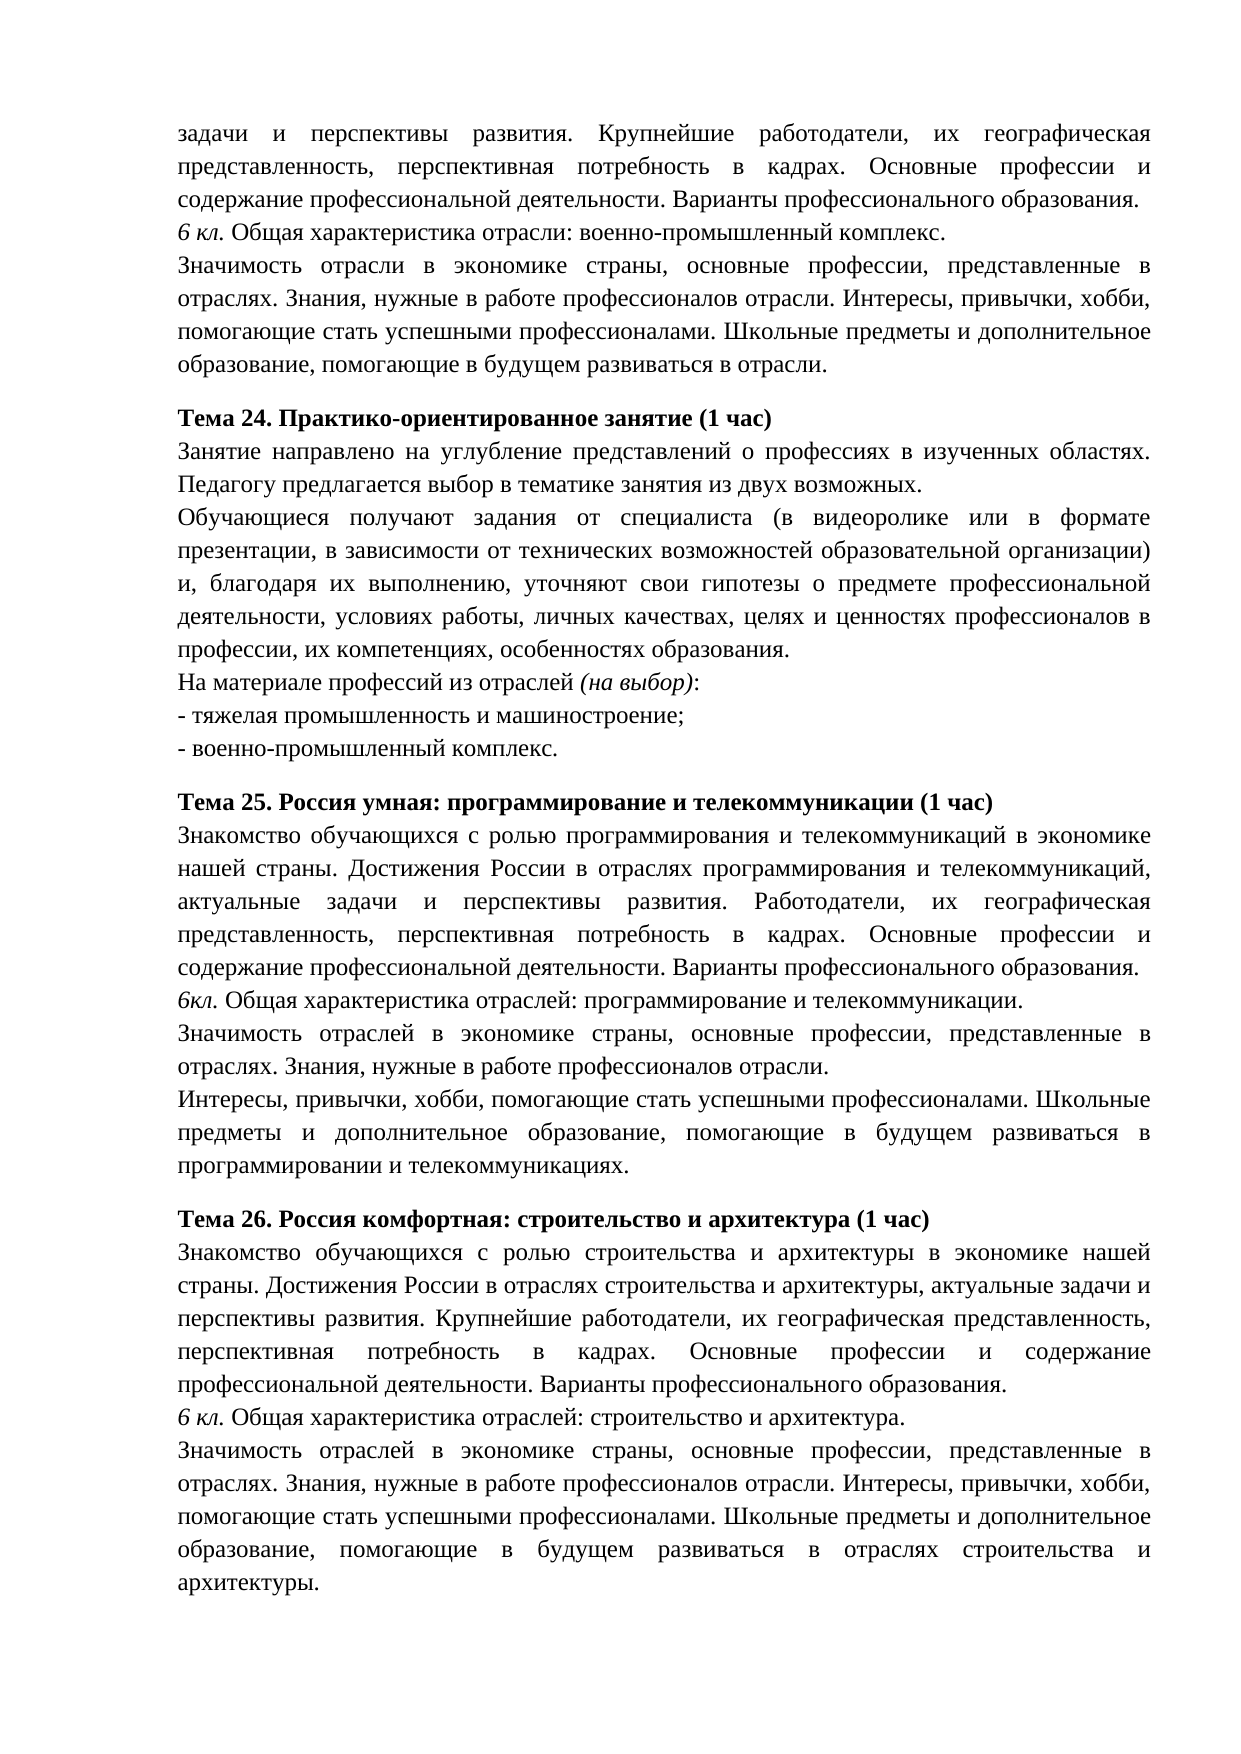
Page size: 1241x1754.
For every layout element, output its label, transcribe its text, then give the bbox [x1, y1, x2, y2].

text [177, 118, 1152, 180]
text Значимость отраслей в экономике страны, основные профессии, представленные в отраслях. Знания, нужные в работе профессионалов отрасли. [177, 820, 1152, 882]
text Интересы, привычки, хобби, помогающие стать успешными профессионалами. Школьные предметы и дополнительное образование, помогающие в будущем развиваться в программировании и телекоммуникациях. [177, 886, 1152, 981]
text Тема 26. Россия комфортная: строительство и архитектура (1 час) [177, 1006, 1152, 1035]
text Знакомство обучающихся с ролью программирования и телекоммуникаций в экономике нашей страны. Достижения России в отраслях программирования и телекоммуникаций, актуальные задачи и перспективы развития. Работодатели, их географическая представленность, перспективная потребность в кадрах. Основные профессии и содержание профессиональной деятельности. Варианты профессионального образования. [177, 622, 1152, 783]
text Знакомство обучающихся с ролью строительства и архитектуры в экономике нашей страны. Достижения России в отраслях строительства и архитектуры, актуальные задачи и перспективы развития. Крупнейшие работодатели, их географическая представленность, перспективная потребность в кадрах. Основные профессии и содержание профессиональной деятельности. Варианты профессионального образования. [177, 1039, 1152, 1200]
text На материале профессий из отраслей (на выбор): [177, 469, 1152, 498]
text Тема 27. Практико-ориентированное занятие (1 час) [177, 1423, 1152, 1452]
text 6 кл. Общая характеристика отраслей: строительство и архитектура. [177, 1204, 1152, 1233]
text - военно-промышленный комплекс. [177, 535, 1152, 564]
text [177, 1522, 1152, 1617]
text - тяжелая промышленность и машиностроение; [177, 502, 1152, 531]
text Тема 24. Практико-ориентированное занятие (1 час) [177, 205, 1152, 234]
text Значимость отраслей в экономике страны, основные профессии, представленные в отраслях. Знания, нужные в работе профессионалов отрасли. Интересы, привычки, хобби, помогающие стать успешными профессионалами. Школьные предметы и дополнительное образование, помогающие в будущем развиваться в отраслях строительства и архитектуры. [177, 1237, 1152, 1398]
text Тема 25. Россия умная: программирование и телекоммуникации (1 час) [177, 589, 1152, 618]
text 6кл. Общая характеристика отраслей: программирование и телекоммуникации. [177, 787, 1152, 816]
text Занятие направлено на углубление представлений о профессиях в изученных областях. Педагогу предлагается выбор в тематике занятия из двух возможных. [177, 238, 1152, 300]
text Занятие направлено на углубление представлений о профессиях в изученных областях. Педагогу предлагается выбор в тематике занятия из двух возможных. [177, 1456, 1152, 1518]
